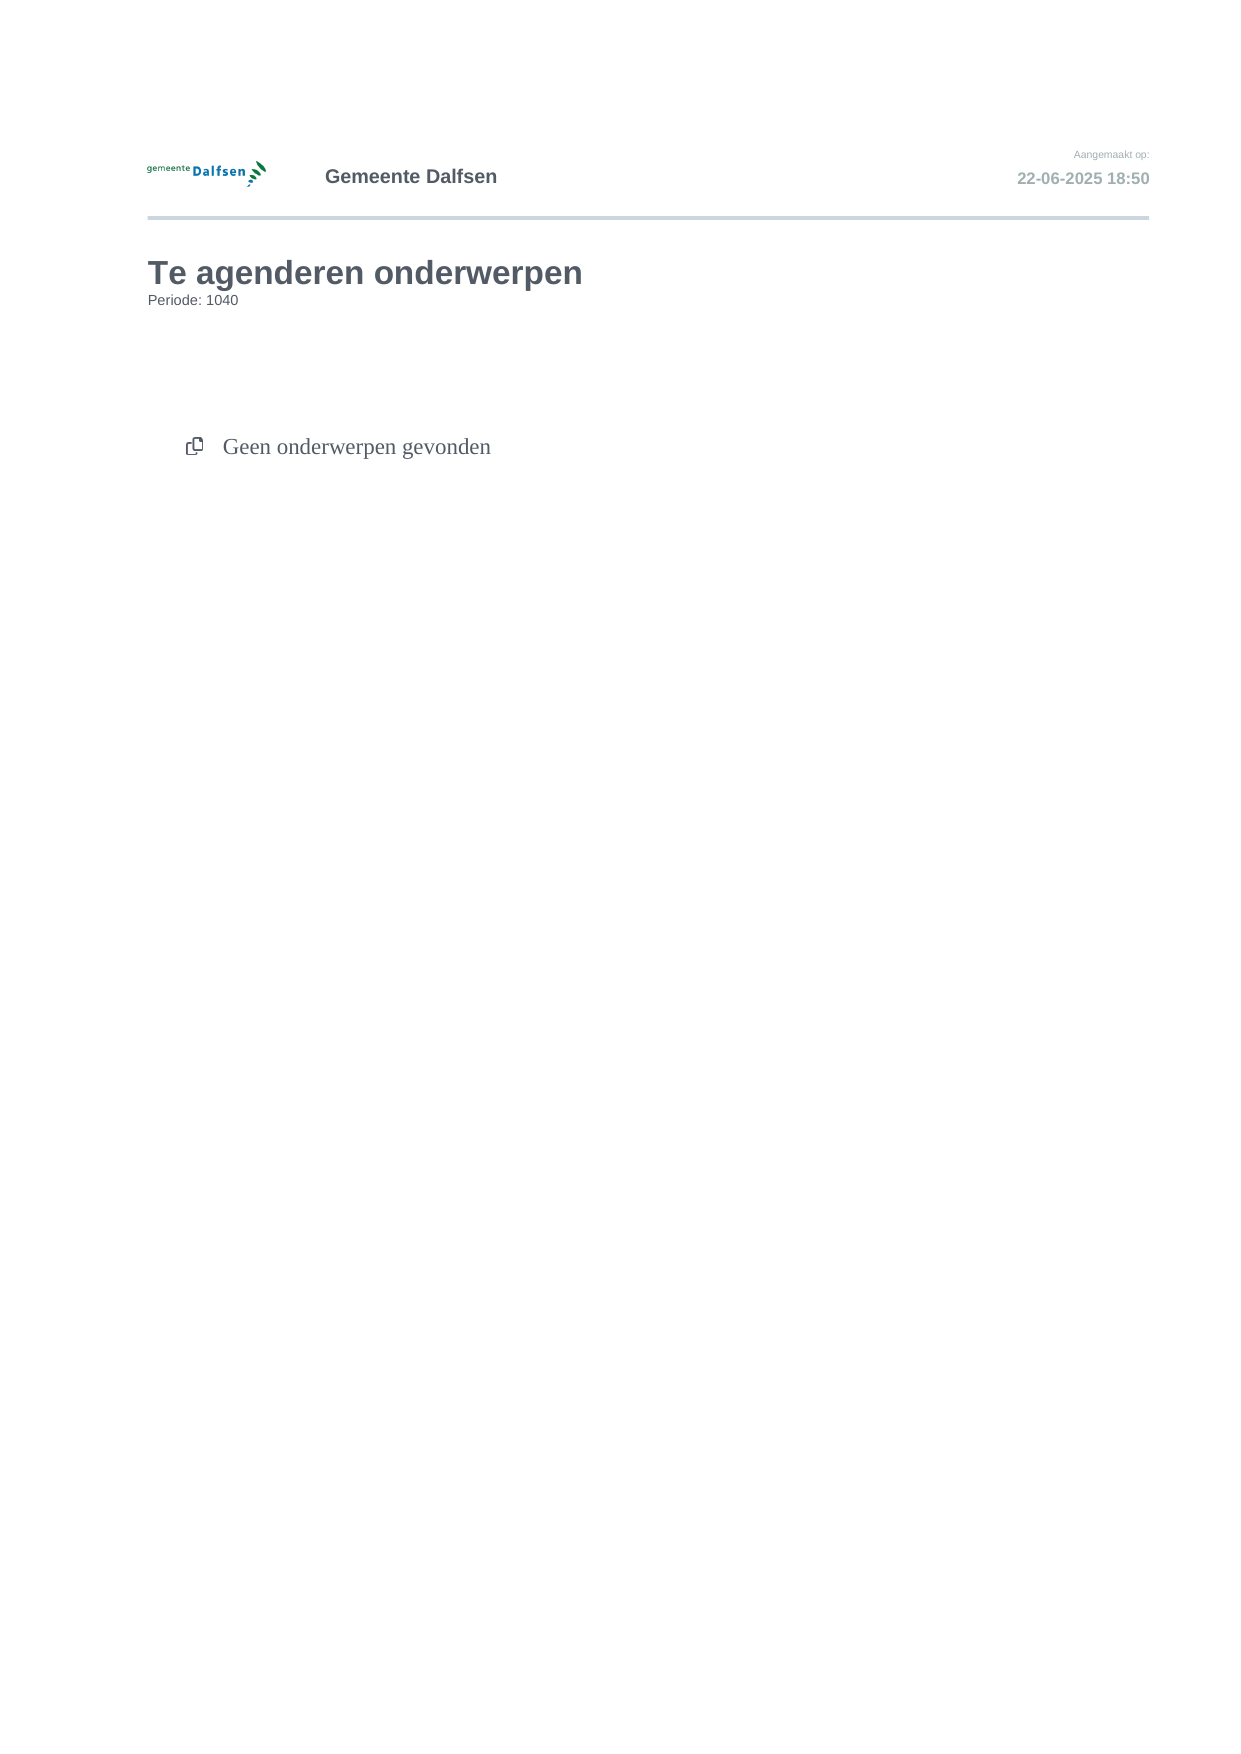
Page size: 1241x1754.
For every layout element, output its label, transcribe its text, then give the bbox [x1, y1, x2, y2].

table_header Gemeente Dalfsen [325, 148, 727, 188]
table_cell 22-06-2025 18:50 [727, 161, 1149, 188]
table_header Te agenderen onderwerpen [148, 245, 727, 292]
picture [186, 437, 203, 455]
picture [147, 216, 1150, 220]
picture [147, 161, 266, 187]
table_header [148, 148, 325, 188]
table_cell Periode: 1040 [148, 292, 727, 325]
table_header Aangemaakt op: [727, 148, 1149, 161]
list Geen onderwerpen gevonden [185, 433, 1093, 459]
